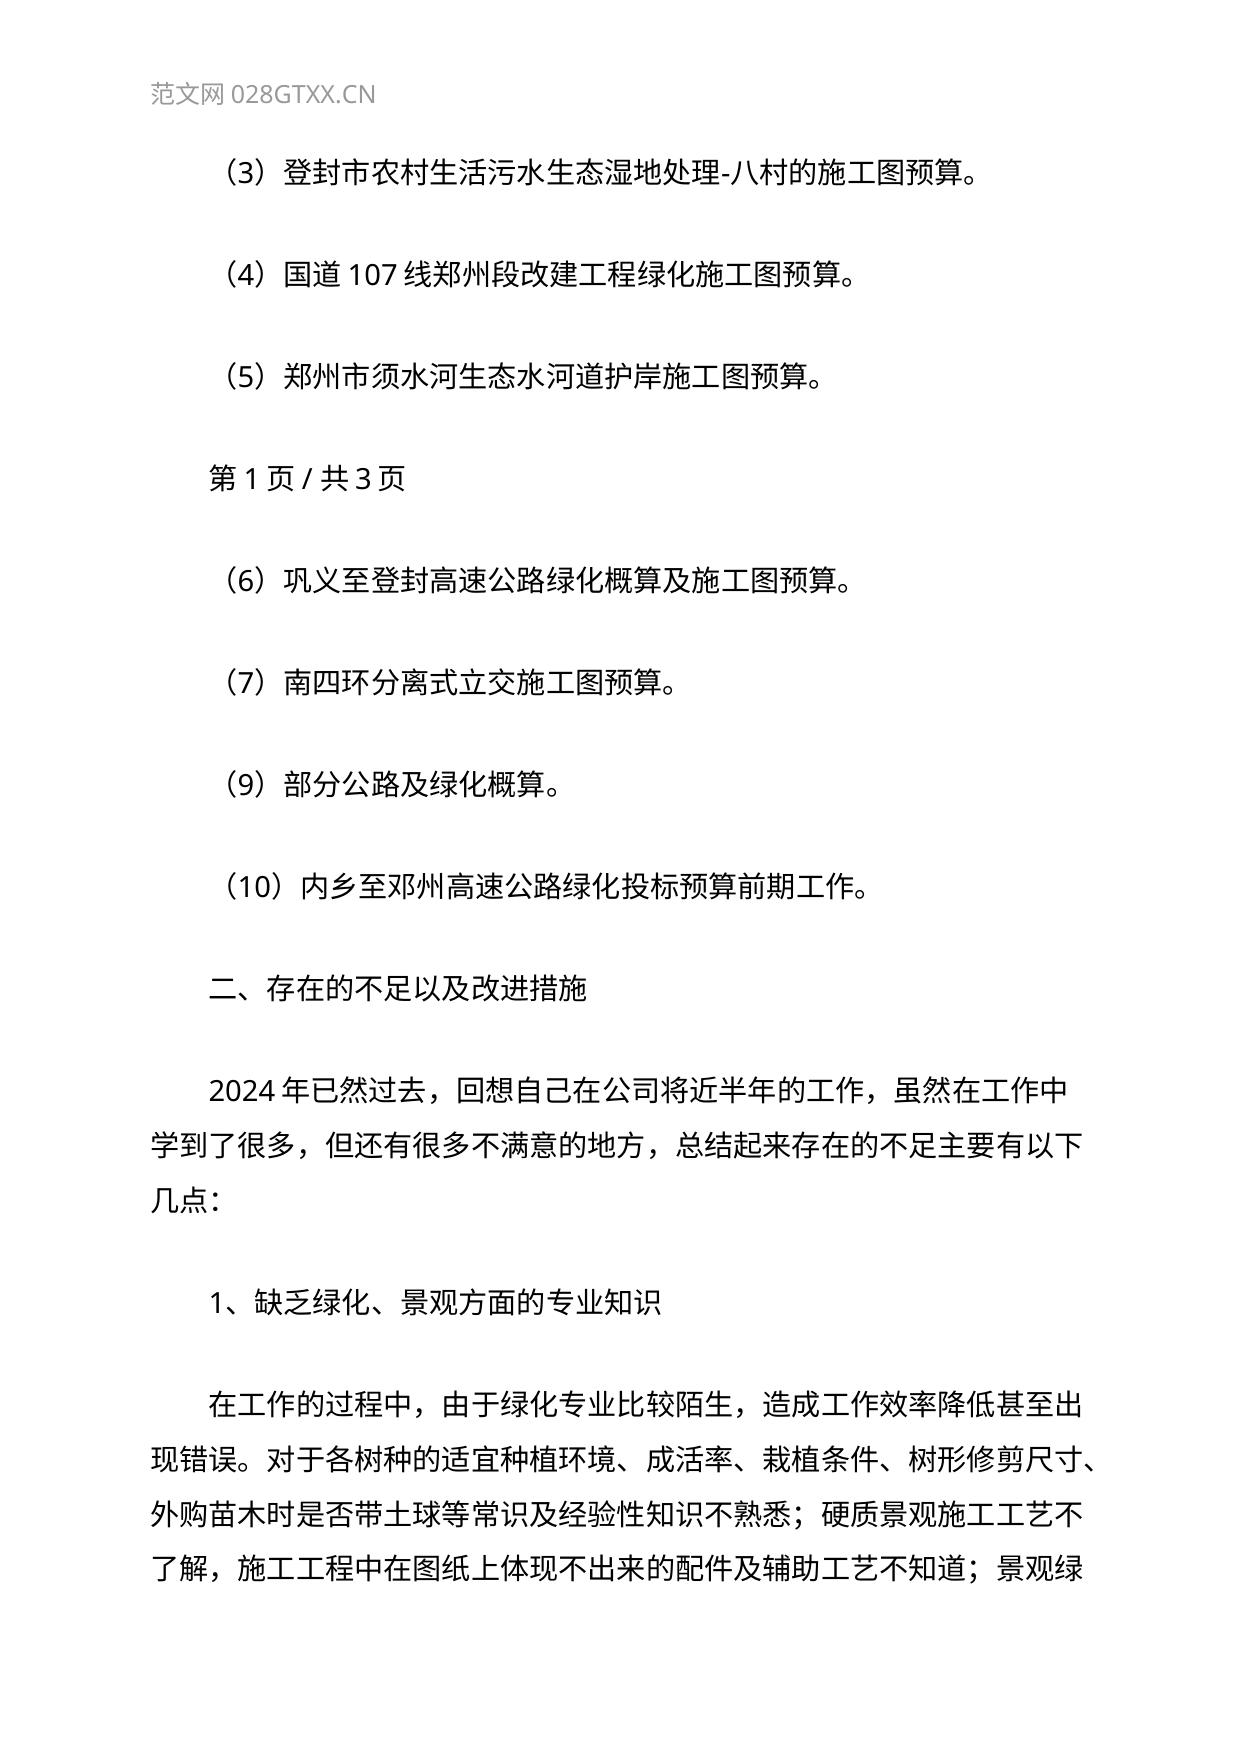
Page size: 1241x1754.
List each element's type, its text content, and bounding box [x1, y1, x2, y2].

text 1、缺乏绿化、景观方面的专业知识 [150, 1279, 1090, 1322]
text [150, 1381, 1090, 1588]
text （10）内乡至邓州高速公路绿化投标预算前期工作。 [150, 864, 1090, 906]
text （3）登封市农村生活污水生态湿地处理-八村的施工图预算。 [150, 150, 1090, 192]
text 2024年已然过去，回想自己在公司将近半年的工作，虽然在工作中学到了很多，但还有很多不满意的地方，总结起来存在的不足主要有以下几点： [150, 1068, 1090, 1220]
text （6）巩义至登封高速公路绿化概算及施工图预算。 [150, 558, 1090, 600]
text （5）郑州市须水河生态水河道护岸施工图预算。 [150, 354, 1090, 396]
text （9）部分公路及绿化概算。 [150, 762, 1090, 804]
text （4）国道107线郑州段改建工程绿化施工图预算。 [150, 252, 1090, 294]
text （7）南四环分离式立交施工图预算。 [150, 660, 1090, 702]
text 第1页 / 共3页 [150, 456, 1090, 498]
text 二、存在的不足以及改进措施 [150, 966, 1090, 1008]
